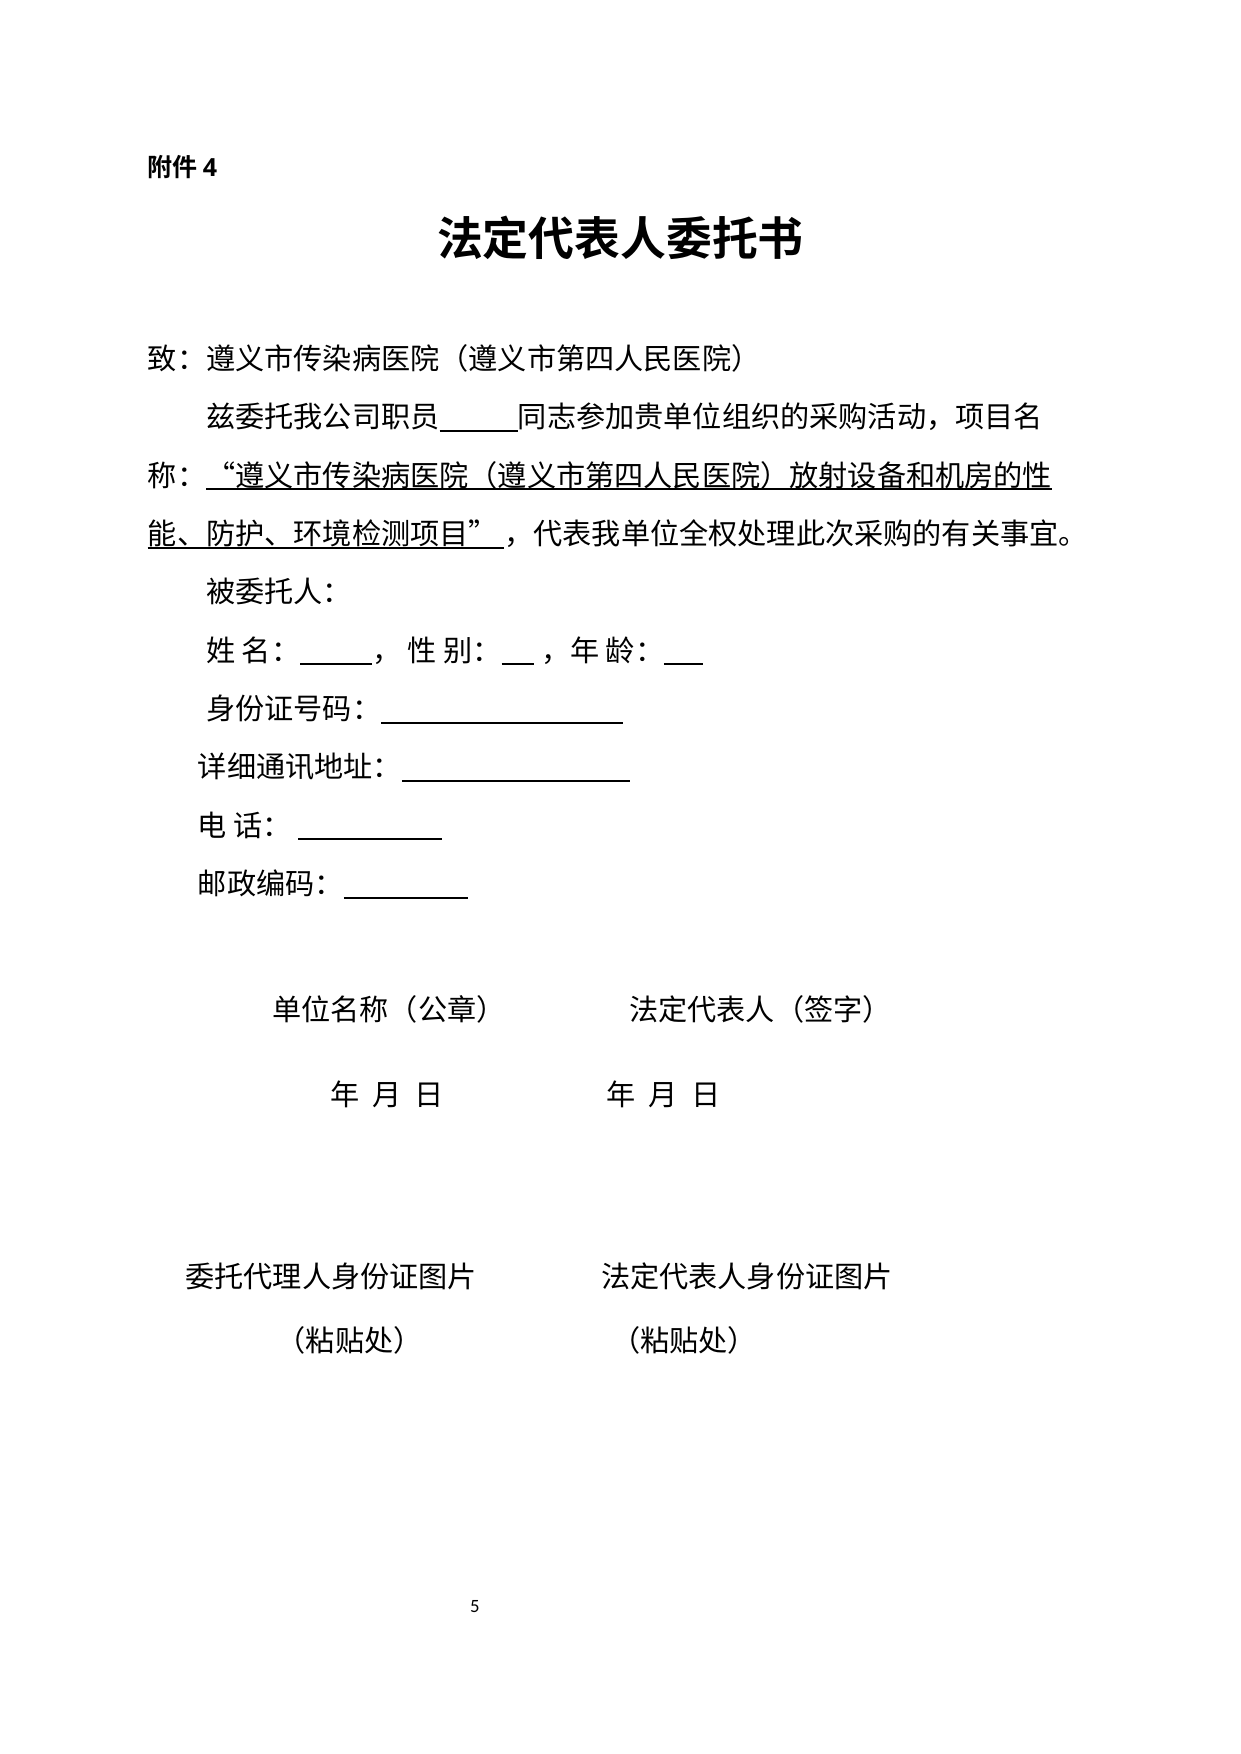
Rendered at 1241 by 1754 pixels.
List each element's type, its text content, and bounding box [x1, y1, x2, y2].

text 法定代表人委托书 [148, 202, 1093, 268]
text 委托代理人身份证图片 法定代表人身份证图片 [148, 1254, 1093, 1296]
text 电 话： [148, 789, 1093, 848]
text 详细通讯地址： [148, 731, 1093, 789]
text 单位名称（公章） 法定代表人（签字） [148, 987, 1093, 1029]
text 附件4 [148, 148, 1093, 184]
text 姓 名： ， 性 别： ，年 龄： [148, 614, 1093, 673]
text 致：遵义市传染病医院（遵义市第四人民医院） [148, 323, 1093, 381]
text 兹委托我公司职员 同志参加贵单位组织的采购活动，项目名称：“遵义市传染病医院（遵义市第四人民医院）放射设备和机房的性能、防护、环境检测项目” ，代表我单位全权处理此次采购的有关事宜。 [148, 381, 1093, 556]
text 被委托人： [148, 556, 1093, 614]
text 邮政编码： [148, 848, 1093, 906]
text （粘贴处） （粘贴处） [148, 1317, 1093, 1359]
text 身份证号码： [148, 673, 1093, 731]
text 年 月 日 年 月 日 [148, 1071, 1093, 1114]
